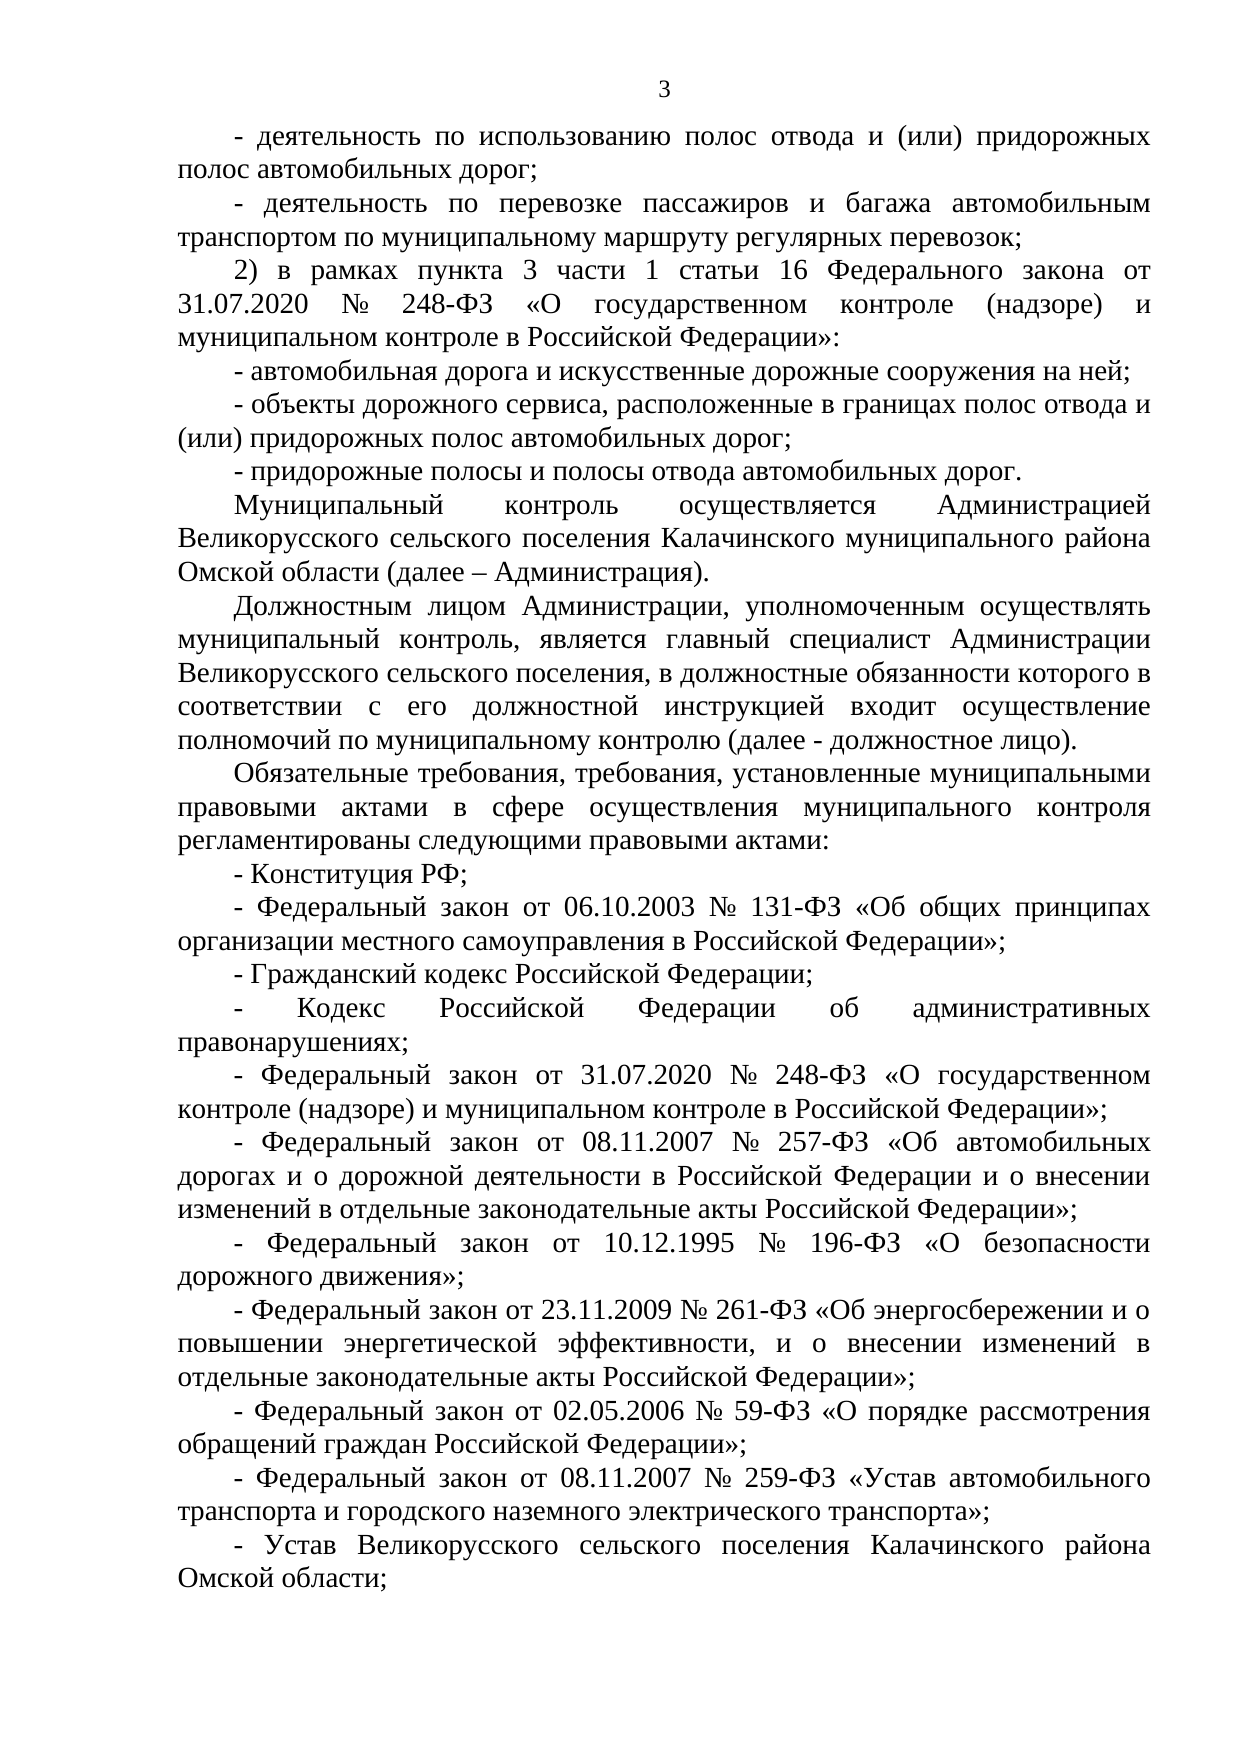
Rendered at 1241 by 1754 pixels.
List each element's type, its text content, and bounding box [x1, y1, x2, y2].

text - Устав Великорусского сельского поселения Калачинского района Омской области; [177, 1527, 1152, 1594]
text - деятельность по перевозке пассажиров и багажа автомобильным транспортом по муниципальному маршруту регулярных перевозок; [177, 185, 1152, 252]
text - Федеральный закон от 08.11.2007 № 257-ФЗ «Об автомобильных дорогах и о дорожной деятельности в Российской Федерации и о внесении изменений в отдельные законодательные акты Российской Федерации»; [177, 1124, 1152, 1225]
text - Кодекс Российской Федерации об административных правонарушениях; [177, 990, 1152, 1057]
text - Федеральный закон от 06.10.2003 № 131-ФЗ «Об общих принципах организации местного самоуправления в Российской Федерации»; [177, 889, 1152, 957]
text - Федеральный закон от 23.11.2009 № 261-ФЗ «Об энергосбережении и о повышении энергетической эффективности, и о внесении изменений в отдельные законодательные акты Российской Федерации»; [177, 1292, 1152, 1393]
text - Гражданский кодекс Российской Федерации; [177, 957, 1152, 990]
text - Федеральный закон от 02.05.2006 № 59-ФЗ «О порядке рассмотрения обращений граждан Российской Федерации»; [177, 1393, 1152, 1460]
text Должностным лицом Администрации, уполномоченным осуществлять муниципальный контроль, является главный специалист Администрации Великорусского сельского поселения, в должностные обязанности которого в соответствии с его должностной инструкцией входит осуществление полномочий по муниципальному контролю (далее - должностное лицо). [177, 588, 1152, 755]
text - деятельность по использованию полос отвода и (или) придорожных полос автомобильных дорог; [177, 118, 1152, 185]
text - Конституция РФ; [177, 856, 1152, 889]
text - Федеральный закон от 10.12.1995 № 196-ФЗ «О безопасности дорожного движения»; [177, 1225, 1152, 1292]
text - автомобильная дорога и искусственные дорожные сооружения на ней; [177, 353, 1152, 386]
text 2) в рамках пункта 3 части 1 статьи 16 Федерального закона от 31.07.2020 № 248-ФЗ «О государственном контроле (надзоре) и муниципальном контроле в Российской Федерации»: [177, 252, 1152, 353]
text - Федеральный закон от 08.11.2007 № 259-ФЗ «Устав автомобильного транспорта и городского наземного электрического транспорта»; [177, 1460, 1152, 1527]
text - придорожные полосы и полосы отвода автомобильных дорог. [177, 453, 1152, 487]
text Обязательные требования, требования, установленные муниципальными правовыми актами в сфере осуществления муниципального контроля регламентированы следующими правовыми актами: [177, 755, 1152, 856]
text - Федеральный закон от 31.07.2020 № 248-ФЗ «О государственном контроле (надзоре) и муниципальном контроле в Российской Федерации»; [177, 1057, 1152, 1124]
text Муниципальный контроль осуществляется Администрацией Великорусского сельского поселения Калачинского муниципального района Омской области (далее – Администрация). [177, 487, 1152, 588]
text - объекты дорожного сервиса, расположенные в границах полос отвода и (или) придорожных полос автомобильных дорог; [177, 386, 1152, 453]
